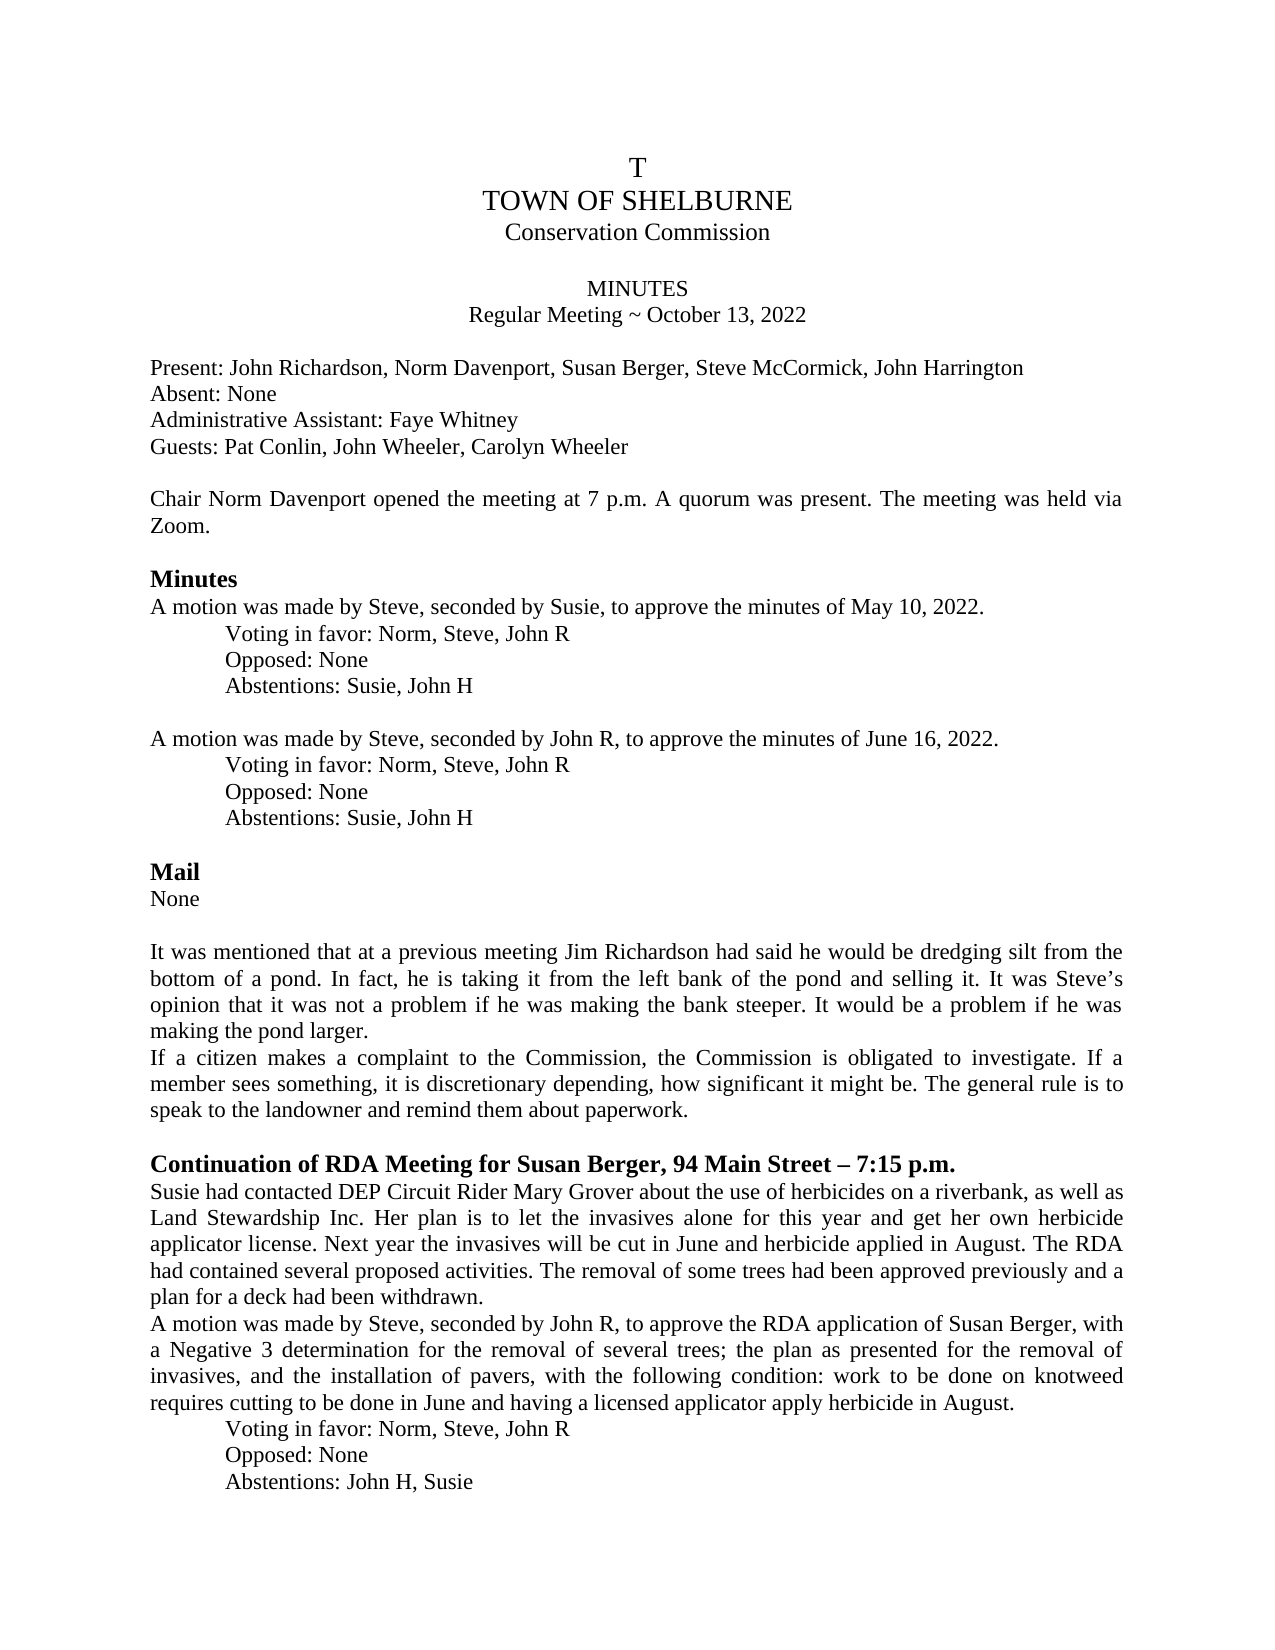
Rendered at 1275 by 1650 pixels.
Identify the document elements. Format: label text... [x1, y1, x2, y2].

text Voting in favor: Norm, Steve, John R [150, 619, 1125, 646]
text Voting in favor: Norm, Steve, John R [150, 1415, 1125, 1441]
text Conservation Commission [150, 217, 1125, 246]
text Abstentions: Susie, John H [150, 804, 1125, 830]
text MINUTES [150, 274, 1125, 301]
text Opposed: None [150, 646, 1125, 672]
text Opposed: None [150, 1441, 1125, 1468]
text Town of SHELBURNE [150, 183, 1125, 217]
text Voting in favor: Norm, Steve, John R [150, 751, 1125, 778]
text Minutes [150, 564, 1125, 593]
text Regular Meeting ~ October 13, 2022 [150, 301, 1125, 327]
text None [150, 886, 1125, 912]
text It was mentioned that at a previous meeting Jim Richardson had said he would be dredging silt from the bottom of a pond. In fact, he is taking it from the left bank of the pond and selling it. It was Steve’s opinion that it was not a problem if he was making the bank steeper. It would be a problem if he was making the pond larger. [150, 938, 1125, 1044]
text A motion was made by Steve, seconded by John R, to approve the minutes of June 16, 2022. [150, 725, 1125, 751]
text Mail [150, 857, 1125, 886]
text Abstentions: Susie, John H [150, 672, 1125, 699]
text Chair Norm Davenport opened the meeting at 7 p.m. A quorum was present. The meeting was held via Zoom. [150, 485, 1125, 538]
text Absent: None [150, 380, 1125, 406]
text Administrative Assistant: Faye Whitney [150, 406, 1125, 433]
text Opposed: None [150, 778, 1125, 804]
text Abstentions: John H, Susie [150, 1468, 1125, 1494]
text If a citizen makes a complaint to the Commission, the Commission is obligated to investigate. If a member sees something, it is discretionary depending, how significant it might be. The general rule is to speak to the landowner and remind them about paperwork. [150, 1044, 1125, 1123]
text Susie had contacted DEP Circuit Rider Mary Grover about the use of herbicides on a riverbank, as well as Land Stewardship Inc. Her plan is to let the invasives alone for this year and get her own herbicide applicator license. Next year the invasives will be cut in June and herbicide applied in August. The RDA had contained several proposed activities. The removal of some trees had been approved previously and a plan for a deck had been withdrawn. [150, 1178, 1125, 1309]
text A motion was made by Steve, seconded by John R, to approve the RDA application of Susan Berger, with a Negative 3 determination for the removal of several trees; the plan as presented for the removal of invasives, and the installation of pavers, with the following condition: work to be done on knotweed requires cutting to be done in June and having a licensed applicator apply herbicide in August. [150, 1309, 1125, 1415]
text Guests: Pat Conlin, John Wheeler, Carolyn Wheeler [150, 433, 1125, 459]
text Present: John Richardson, Norm Davenport, Susan Berger, Steve McCormick, John Harrington [150, 354, 1125, 380]
text Continuation of RDA Meeting for Susan Berger, 94 Main Street – 7:15 p.m. [150, 1149, 1125, 1178]
text t [150, 150, 1125, 183]
text A motion was made by Steve, seconded by Susie, to approve the minutes of May 10, 2022. [150, 593, 1125, 619]
